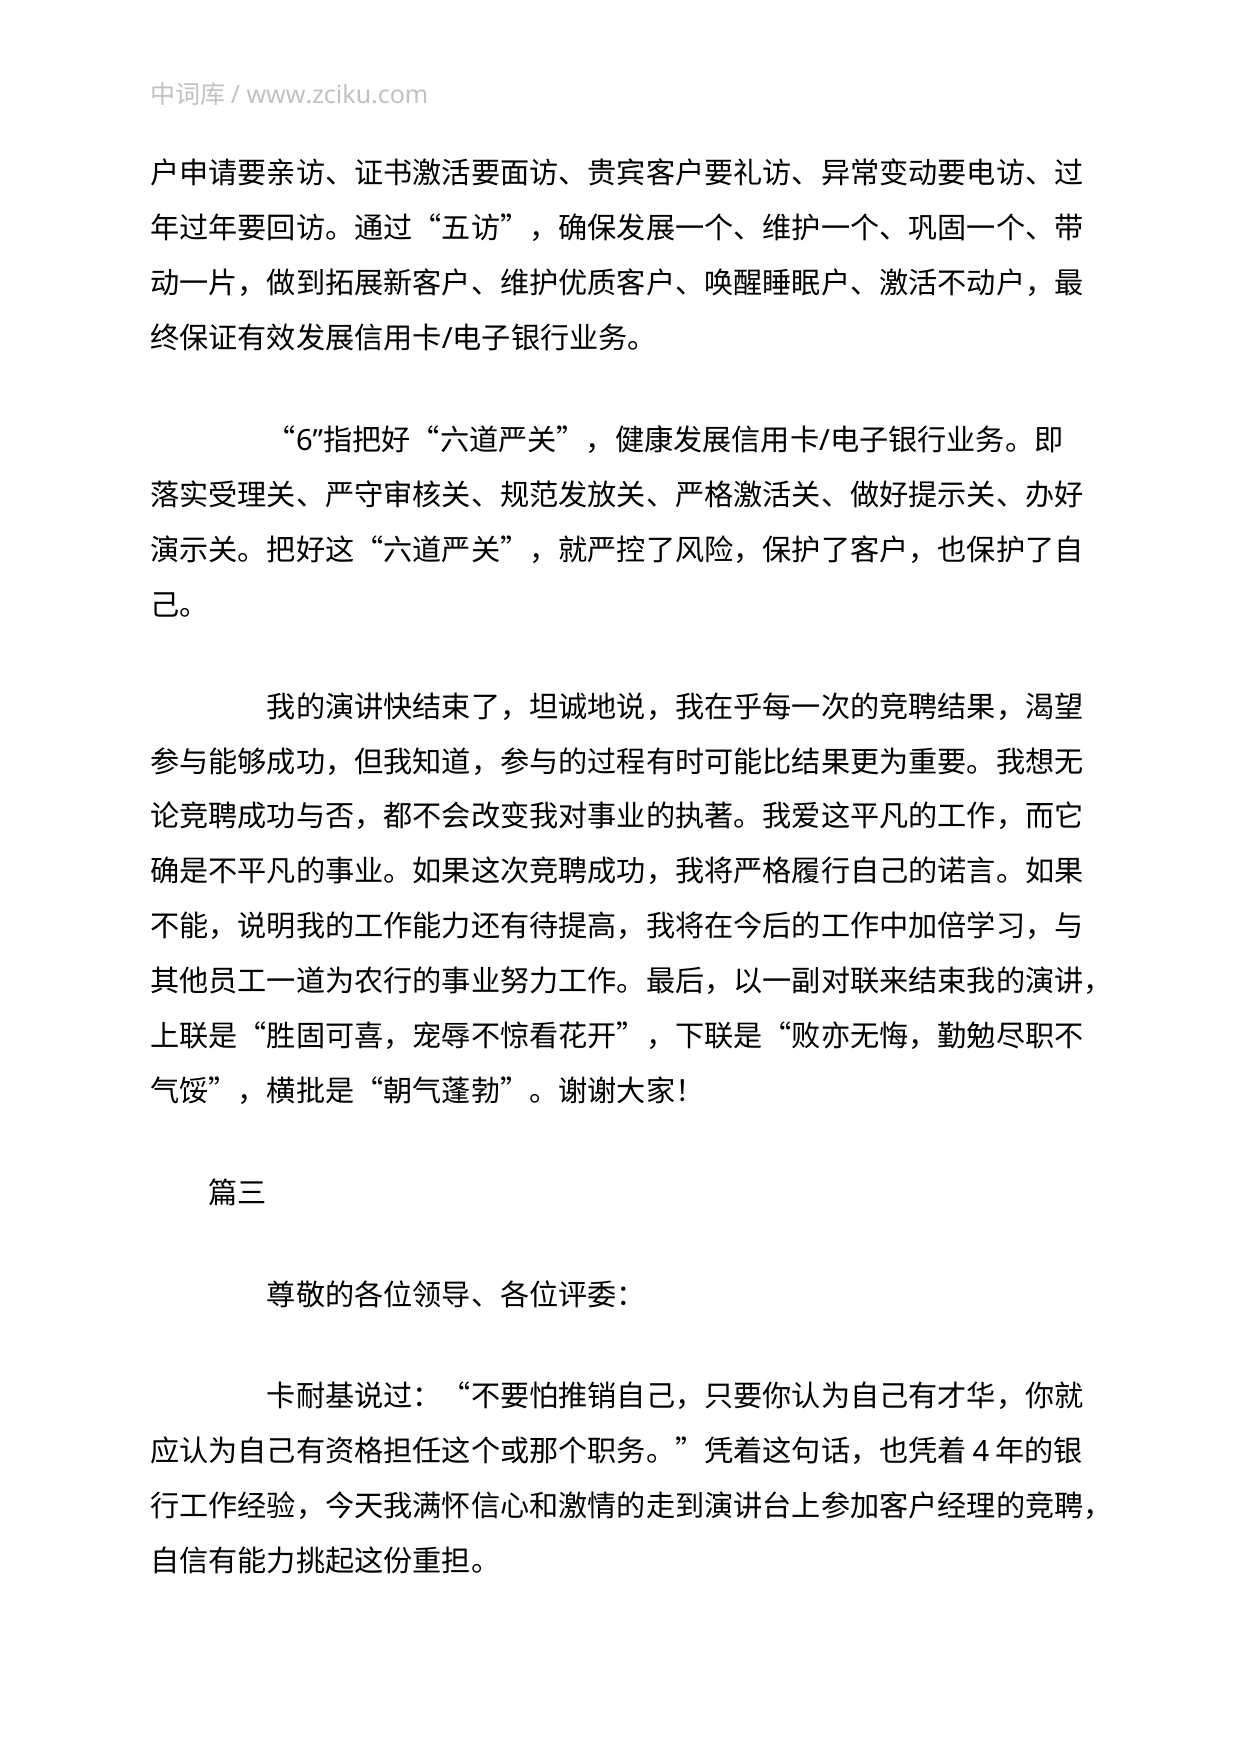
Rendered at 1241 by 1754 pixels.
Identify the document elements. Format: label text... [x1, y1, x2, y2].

text 卡耐基说过：“不要怕推销自己，只要你认为自己有才华，你就应认为自己有资格担任这个或那个职务。”凭着这句话，也凭着4年的银行工作经验，今天我满怀信心和激情的走到演讲台上参加客户经理的竞聘，自信有能力挑起这份重担。 [150, 1373, 1090, 1580]
text 尊敬的各位领导、各位评委： [150, 1271, 1090, 1313]
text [150, 150, 1090, 357]
text 我的演讲快结束了，坦诚地说，我在乎每一次的竞聘结果，渴望参与能够成功，但我知道，参与的过程有时可能比结果更为重要。我想无论竞聘成功与否，都不会改变我对事业的执著。我爱这平凡的工作，而它确是不平凡的事业。如果这次竞聘成功，我将严格履行自己的诺言。如果不能，说明我的工作能力还有待提高，我将在今后的工作中加倍学习，与其他员工一道为农行的事业努力工作。最后，以一副对联来结束我的演讲，上联是“胜固可喜，宠辱不惊看花开”，下联是“败亦无悔，勤勉尽职不气馁”，横批是“朝气蓬勃”。谢谢大家！ [150, 683, 1090, 1110]
text “6”指把好“六道严关”，健康发展信用卡/电子银行业务。即落实受理关、严守审核关、规范发放关、严格激活关、做好提示关、办好演示关。把好这“六道严关”，就严控了风险，保护了客户，也保护了自己。 [150, 417, 1090, 624]
text 篇三 [150, 1169, 1090, 1212]
